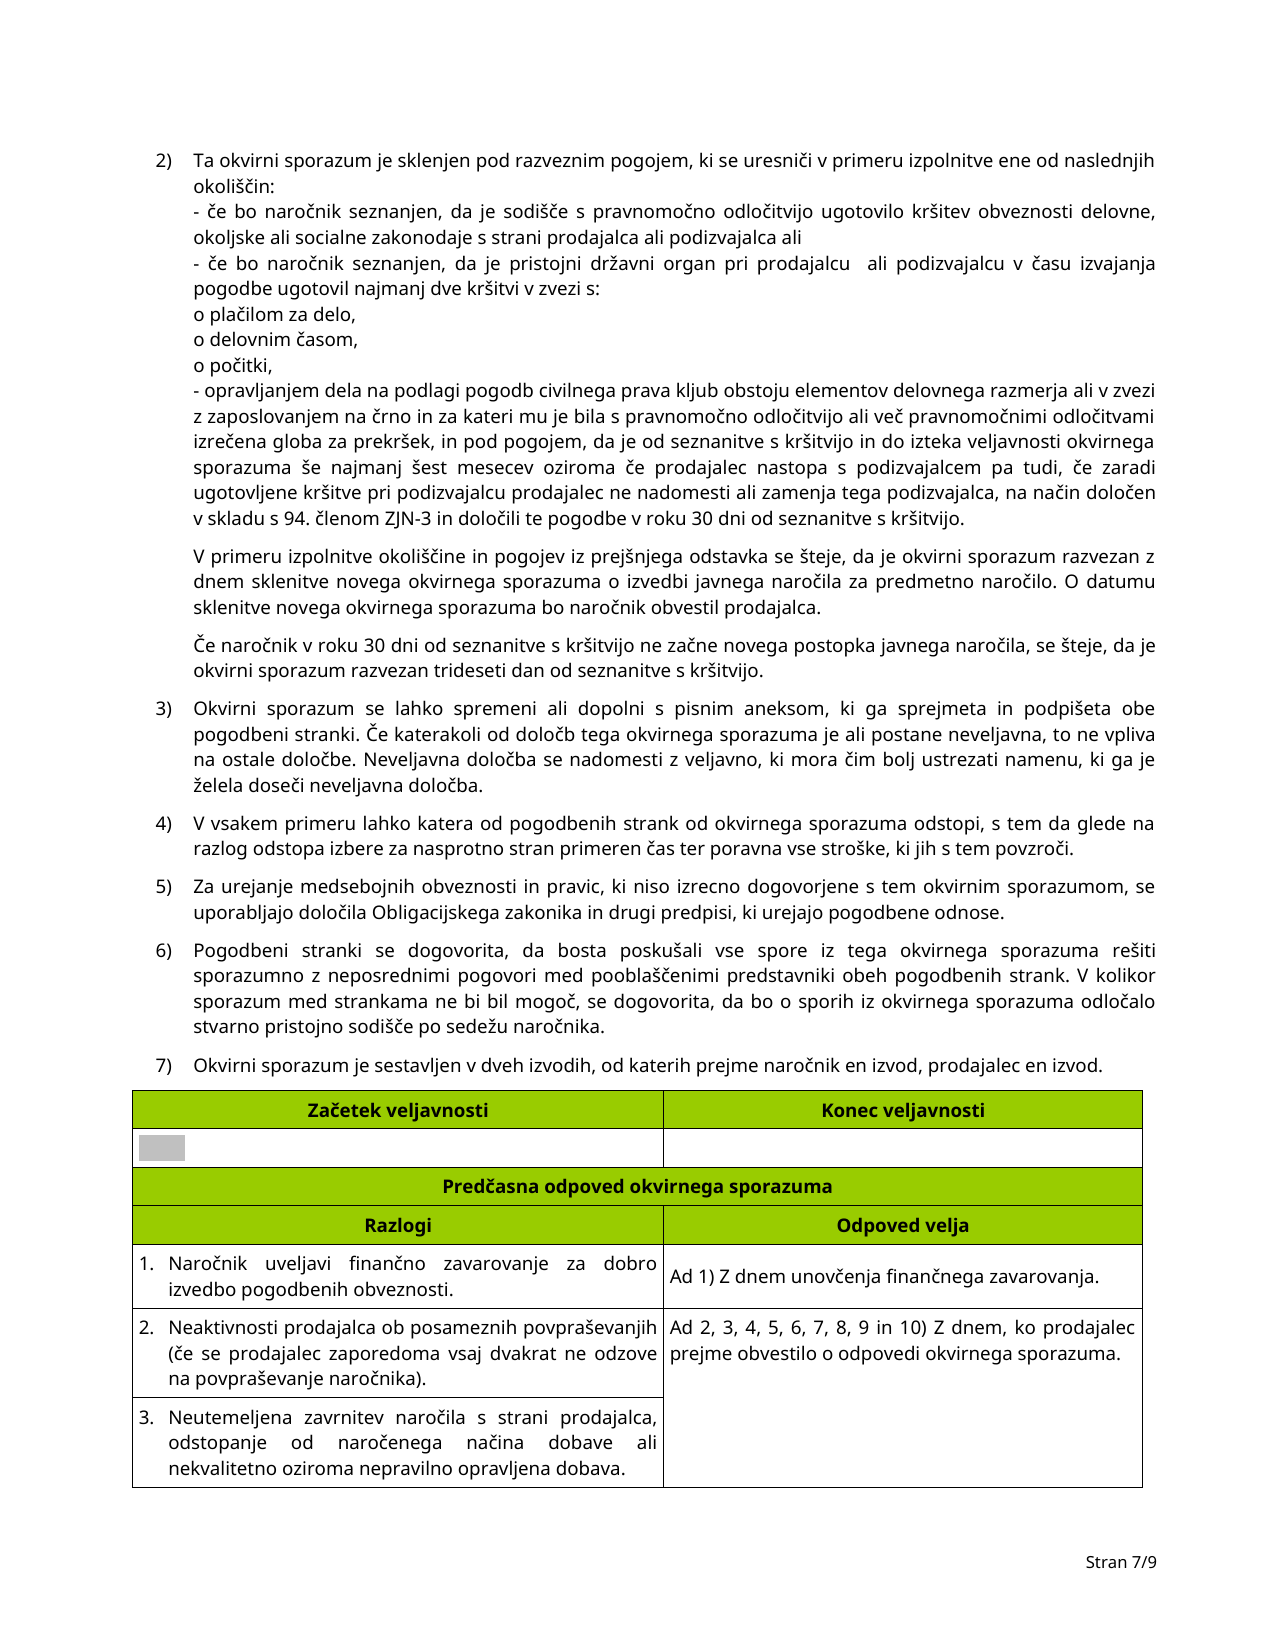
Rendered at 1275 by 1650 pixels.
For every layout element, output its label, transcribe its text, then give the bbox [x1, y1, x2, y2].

table_header Konec veljavnosti [664, 1091, 1142, 1128]
list V vsakem primeru lahko katera od pogodbenih strank od okvirnega sporazuma odstopi, s tem da glede na razlog odstopa izbere za nasprotno stran primeren čas ter poravna vse stroške, ki jih s tem povzroči. [155, 810, 1157, 861]
text Če naročnik v roku 30 dni od seznanitve s kršitvijo ne začne novega postopka javnega naročila, se šteje, da je okvirni sporazum razvezan trideseti dan od seznanitve s kršitvijo. [193, 632, 1157, 683]
list Za urejanje medsebojnih obveznosti in pravic, ki niso izrecno dogovorjene s tem okvirnim sporazumom, se uporabljajo določila Obligacijskega zakonika in drugi predpisi, ki urejajo pogodbene odnose. [155, 874, 1157, 925]
table_cell Neaktivnosti prodajalca ob posameznih povpraševanjih (če se prodajalec zaporedoma vsaj dvakrat ne odzove na povpraševanje naročnika). [133, 1309, 663, 1397]
text o počitki, [193, 352, 1157, 377]
list Okvirni sporazum se lahko spremeni ali dopolni s pisnim aneksom, ki ga sprejmeta in podpišeta obe pogodbeni stranki. Če katerakoli od določb tega okvirnega sporazuma je ali postane neveljavna, to ne vpliva na ostale določbe. Neveljavna določba se nadomesti z veljavno, ki mora čim bolj ustrezati namenu, ki ga je želela doseči neveljavna določba. [155, 696, 1157, 798]
table_header Začetek veljavnosti [133, 1091, 663, 1128]
text o delovnim časom, [193, 326, 1157, 352]
text o plačilom za delo, [193, 301, 1157, 326]
text - če bo naročnik seznanjen, da je pristojni državni organ pri prodajalcu ali podizvajalcu v času izvajanja pogodbe ugotovil najmanj dve kršitvi v zvezi s: [193, 250, 1157, 301]
table_cell Predčasna odpoved okvirnega sporazuma [133, 1168, 1142, 1205]
table_cell [133, 1129, 663, 1167]
text - če bo naročnik seznanjen, da je sodišče s pravnomočno odločitvijo ugotovilo kršitev obveznosti delovne, okoljske ali socialne zakonodaje s strani prodajalca ali podizvajalca ali [193, 199, 1157, 250]
text V primeru izpolnitve okoliščine in pogojev iz prejšnjega odstavka se šteje, da je okvirni sporazum razvezan z dnem sklenitve novega okvirnega sporazuma o izvedbi javnega naročila za predmetno naročilo. O datumu sklenitve novega okvirnega sporazuma bo naročnik obvestil prodajalca. [193, 543, 1157, 619]
list Ta okvirni sporazum je sklenjen pod razveznim pogojem, ki se uresniči v primeru izpolnitve ene od naslednjih okoliščin: [155, 148, 1157, 199]
table_cell Ad 2, 3, 4, 5, 6, 7, 8, 9 in 10) Z dnem, ko prodajalec prejme obvestilo o odpovedi okvirnega sporazuma. [664, 1309, 1142, 1487]
table_cell Naročnik uveljavi finančno zavarovanje za dobro izvedbo pogodbenih obveznosti. [133, 1245, 663, 1308]
table_cell [664, 1129, 1142, 1167]
text - opravljanjem dela na podlagi pogodb civilnega prava kljub obstoju elementov delovnega razmerja ali v zvezi z zaposlovanjem na črno in za kateri mu je bila s pravnomočno odločitvijo ali več pravnomočnimi odločitvami izrečena globa za prekršek, in pod pogojem, da je od seznanitve s kršitvijo in do izteka veljavnosti okvirnega sporazuma še najmanj šest mesecev oziroma če prodajalec nastopa s podizvajalcem pa tudi, če zaradi ugotovljene kršitve pri podizvajalcu prodajalec ne nadomesti ali zamenja tega podizvajalca, na način določen v skladu s 94. členom ZJN-3 in določili te pogodbe v roku 30 dni od seznanitve s kršitvijo. [193, 377, 1157, 531]
table_cell Neutemeljena zavrnitev naročila s strani prodajalca, odstopanje od naročenega načina dobave ali nekvalitetno oziroma nepravilno opravljena dobava. [133, 1398, 663, 1487]
table_cell Odpoved velja [664, 1206, 1142, 1244]
list Okvirni sporazum je sestavljen v dveh izvodih, od katerih prejme naročnik en izvod, prodajalec en izvod. [155, 1052, 1157, 1077]
list Pogodbeni stranki se dogovorita, da bosta poskušali vse spore iz tega okvirnega sporazuma rešiti sporazumno z neposrednimi pogovori med pooblaščenimi predstavniki obeh pogodbenih strank. V kolikor sporazum med strankama ne bi bil mogoč, se dogovorita, da bo o sporih iz okvirnega sporazuma odločalo stvarno pristojno sodišče po sedežu naročnika. [155, 937, 1157, 1039]
table_cell Ad 1) Z dnem unovčenja finančnega zavarovanja. [664, 1245, 1142, 1308]
table_cell Razlogi [133, 1206, 663, 1244]
